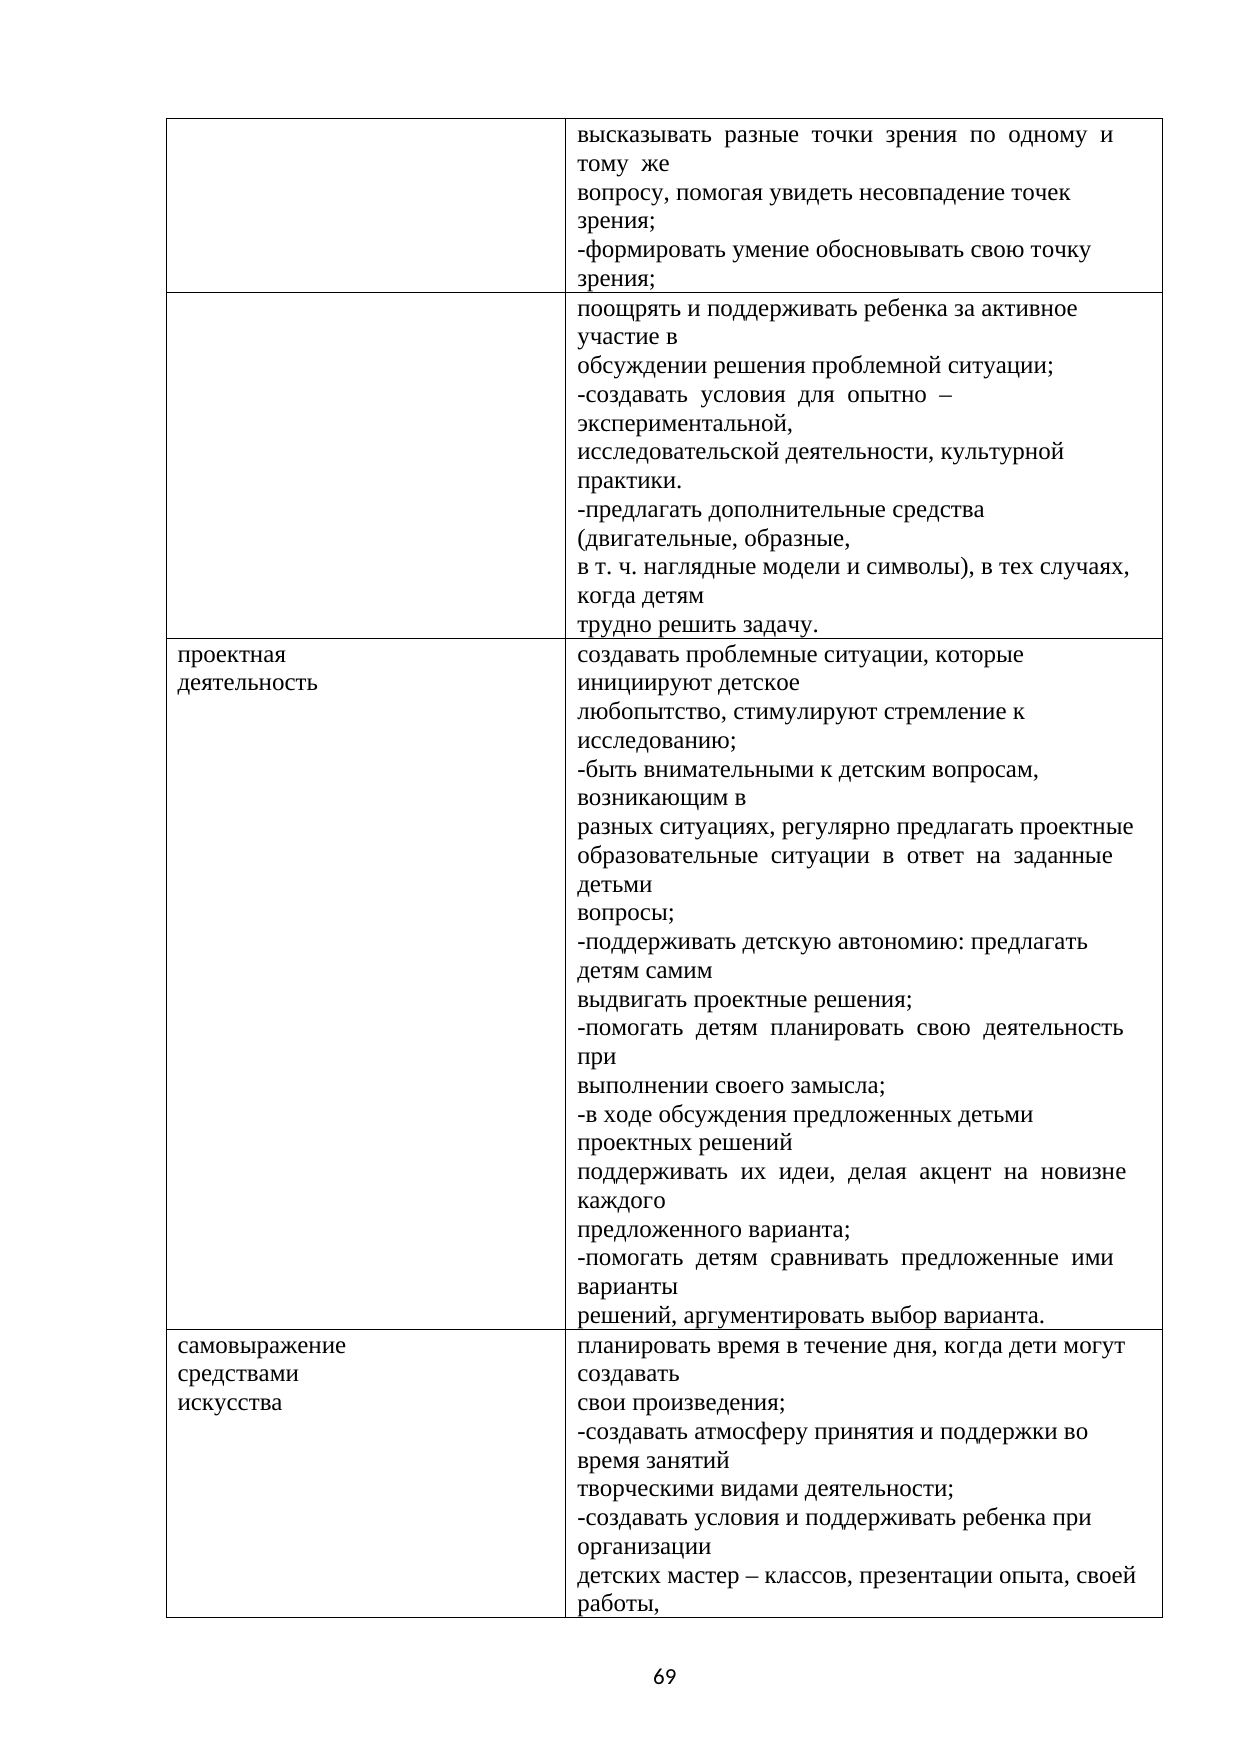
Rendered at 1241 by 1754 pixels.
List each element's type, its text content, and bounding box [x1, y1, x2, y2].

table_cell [566, 1330, 1162, 1617]
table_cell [566, 119, 1162, 292]
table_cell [167, 1330, 565, 1617]
table_cell проектная деятельность [167, 639, 565, 1329]
table_cell поощрять и поддерживать ребенка за активное участие в обсуждении решения проблемной ситуации; -создавать условия для опытно – экспериментальной, исследовательской деятельности, культурной практики. -предлагать дополнительные средства (двигательные, образные, в т. ч. наглядные модели и символы), в тех случаях, когда детям трудно решить задачу. [566, 293, 1162, 638]
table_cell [167, 119, 565, 292]
table_cell [167, 293, 565, 638]
table_cell создавать проблемные ситуации, которые инициируют детское любопытство, стимулируют стремление к исследованию; -быть внимательными к детским вопросам, возникающим в разных ситуациях, регулярно предлагать проектные образовательные ситуации в ответ на заданные детьми вопросы; -поддерживать детскую автономию: предлагать детям самим выдвигать проектные решения; -помогать детям планировать свою деятельность при выполнении своего замысла; -в ходе обсуждения предложенных детьми проектных решений поддерживать их идеи, делая акцент на новизне каждого предложенного варианта; -помогать детям сравнивать предложенные ими варианты решений, аргументировать выбор варианта. [566, 639, 1162, 1329]
